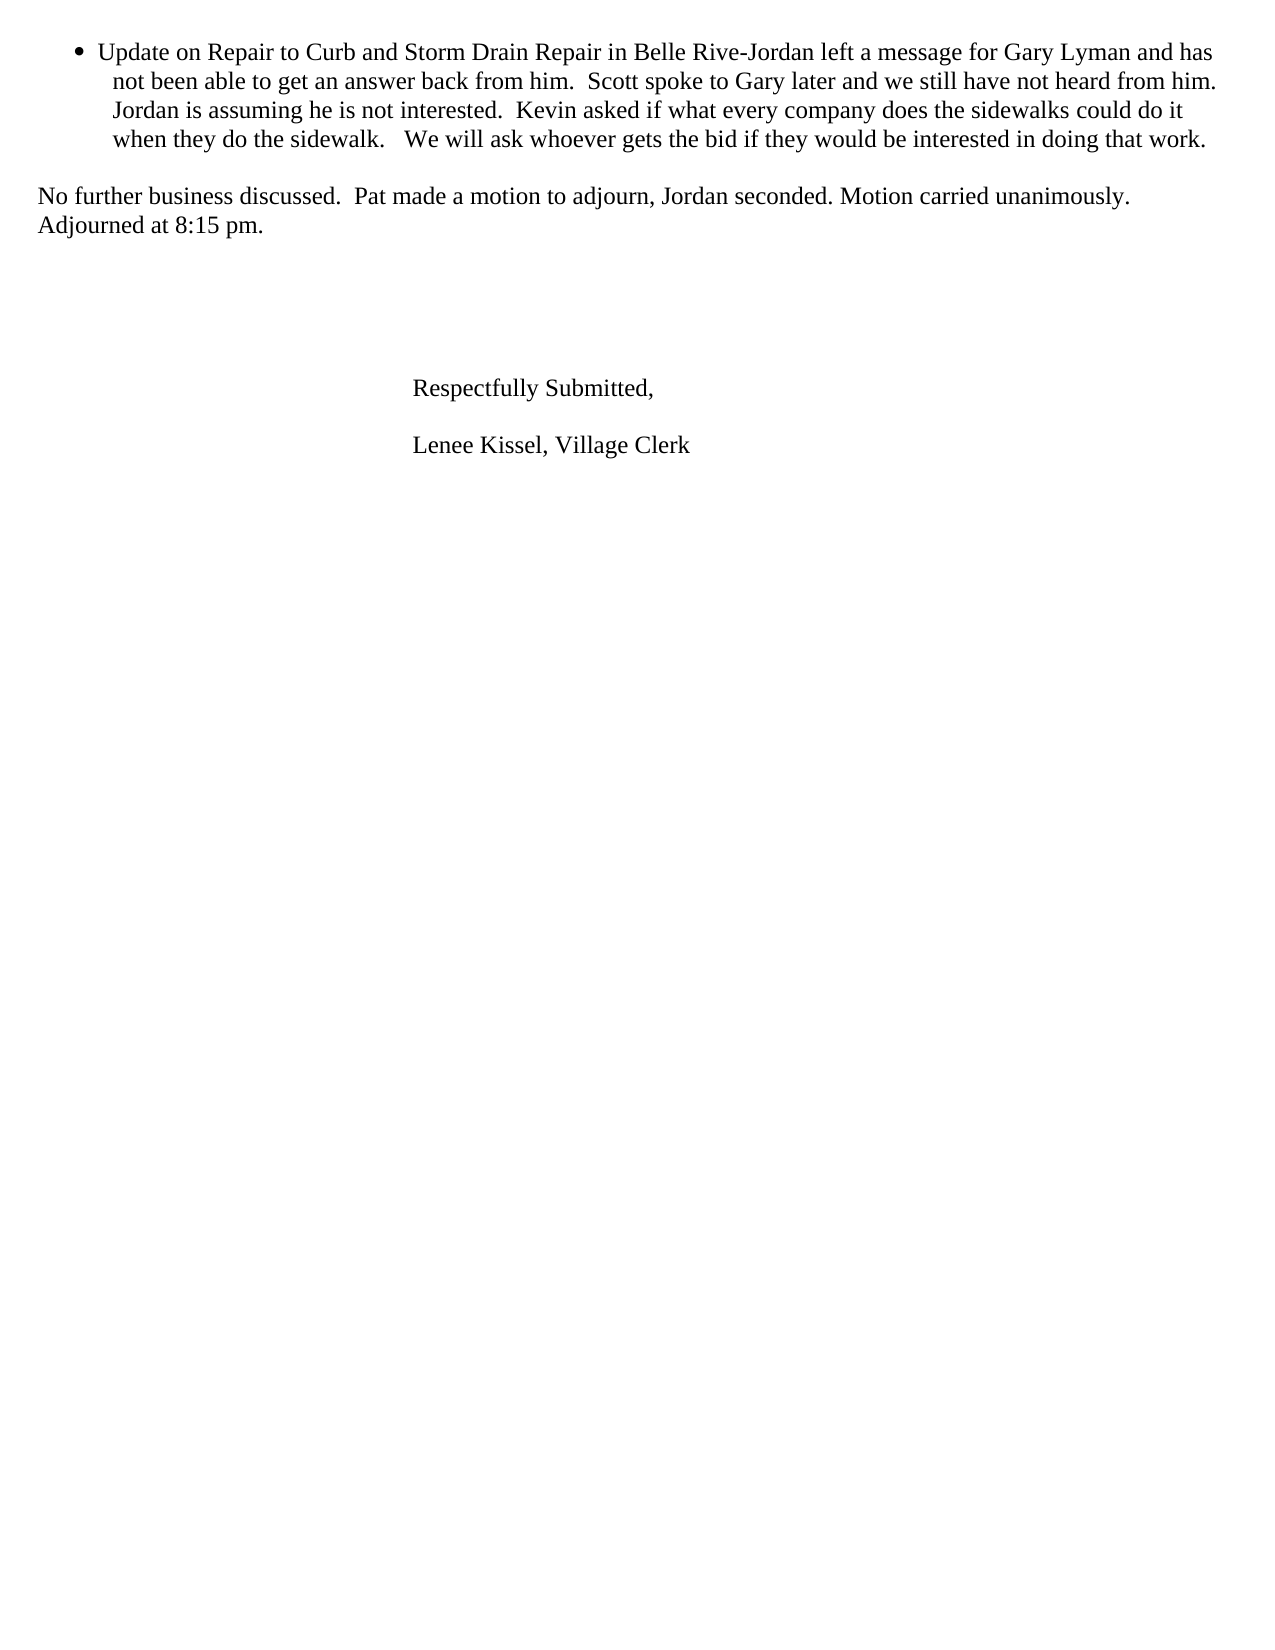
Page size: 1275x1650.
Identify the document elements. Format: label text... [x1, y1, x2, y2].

text Respectfully Submitted, [37, 373, 1237, 401]
list Update on Repair to Curb and Storm Drain Repair in Belle Rive-Jordan left a message for Gary Lyman and has not been able to get an answer back from him. Scott spoke to Gary later and we still have not heard from him. Jordan is assuming he is not interested. Kevin asked if what every company does the sidewalks could do it when they do the sidewalk. We will ask whoever gets the bid if they would be interested in doing that work. [75, 37, 1237, 152]
text Lenee Kissel, Village Clerk [337, 430, 1237, 459]
text No further business discussed. Pat made a motion to adjourn, Jordan seconded. Motion carried unanimously. Adjourned at 8:15 pm. [37, 181, 1237, 239]
